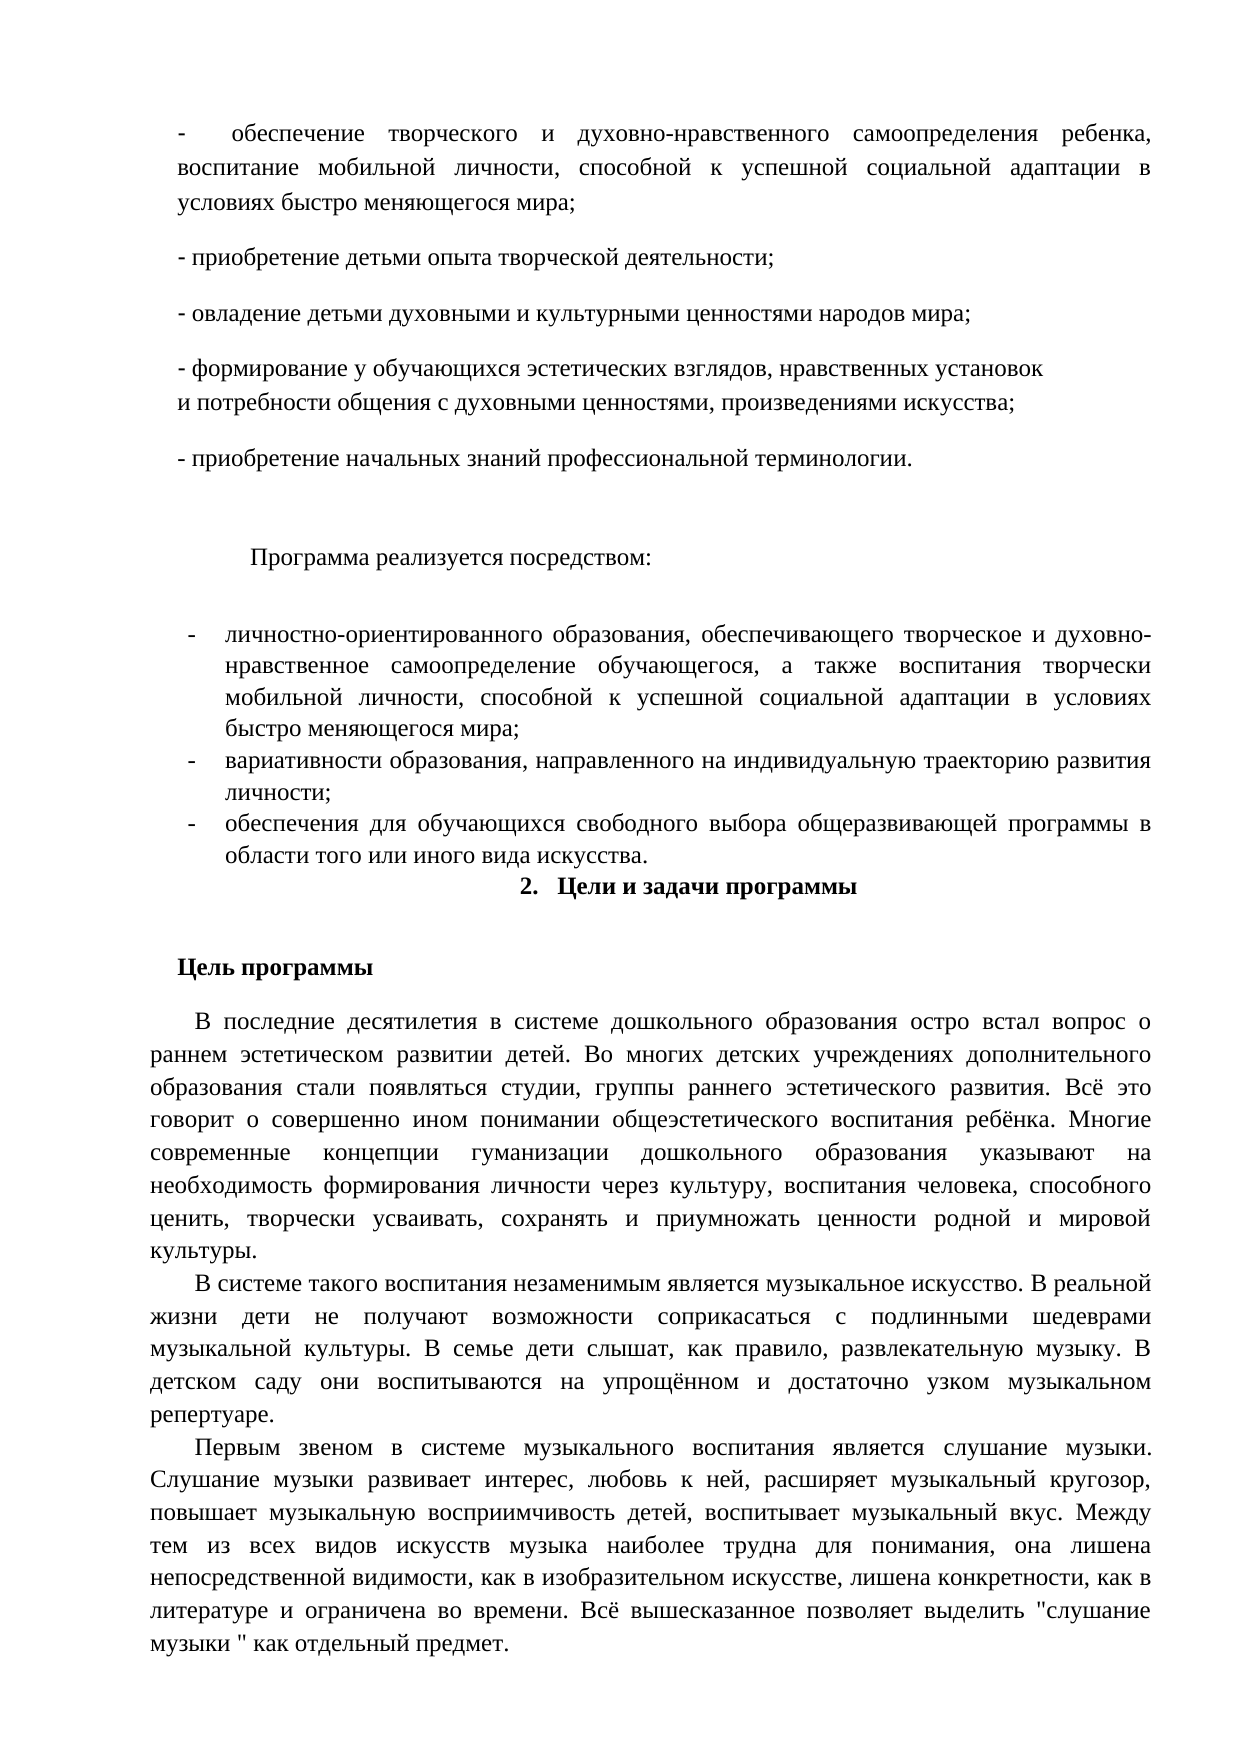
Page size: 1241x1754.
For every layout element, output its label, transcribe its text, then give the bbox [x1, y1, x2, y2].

text - приобретение начальных знаний профессиональной терминологии. [150, 443, 1152, 472]
text В последние десятилетия в системе дошкольного образования остро встал вопрос о раннем эстетическом развитии детей. Во многих детских учреждениях дополнительного образования стали появляться студии, группы раннего эстетического развития. Всё это говорит о совершенно ином понимании общеэстетического воспитания ребёнка. Многие современные концепции гуманизации дошкольного образования указывают на необходимость формирования личности через культуру, воспитания человека, способного ценить, творчески усваивать, сохранять и приумножать ценности родной и мировой культуры. [150, 1006, 1152, 1264]
list Цели и задачи программы [225, 871, 1152, 900]
list приобретение детьми опыта творческой деятельности; [177, 242, 1152, 271]
list овладение детьми духовными и культурными ценностями народов мира; [177, 297, 1152, 326]
text Цель программы [177, 952, 1092, 981]
list обеспечение творческого и духовно-нравственного самоопределения ребенка, воспитание мобильной личности, способной к успешной социальной адаптации в условиях быстро меняющегося мира; [177, 118, 1152, 216]
list личностно-ориентированного образования, обеспечивающего творческое и духовно-нравственное самоопределение обучающегося, а также воспитания творчески мобильной личности, способной к успешной социальной адаптации в условиях быстро меняющегося мира; [187, 619, 1152, 742]
text Первым звеном в системе музыкального воспитания является слушание музыки. Слушание музыки развивает интерес, любовь к ней, расширяет музыкальный кругозор, повышает музыкальную восприимчивость детей, воспитывает музыкальный вкус. Между тем из всех видов искусств музыка наиболее трудна для понимания, она лишена непосредственной видимости, как в изобразительном искусстве, лишена конкретности, как в литературе и ограничена во времени. Всё вышесказанное позволяет выделить "слушание музыки " как отдельный предмет. [150, 1432, 1152, 1657]
text В системе такого воспитания незаменимым является музыкальное искусство. В реальной жизни дети не получают возможности соприкасаться с подлинными шедеврами музыкальной культуры. В семье дети слышат, как правило, развлекательную музыку. В детском саду они воспитываются на упрощённом и достаточно узком музыкальном репертуаре. [150, 1268, 1152, 1428]
list обеспечения для обучающихся свободного выбора общеразвивающей программы в области того или иного вида искусства. [187, 808, 1152, 868]
list формирование у обучающихся эстетических взглядов, нравственных установок и потребности общения с духовными ценностями, произведениями искусства; [177, 353, 1062, 416]
list вариативности образования, направленного на индивидуальную траекторию развития личности; [187, 745, 1152, 805]
text Программа реализуется посредством: [250, 542, 1152, 571]
